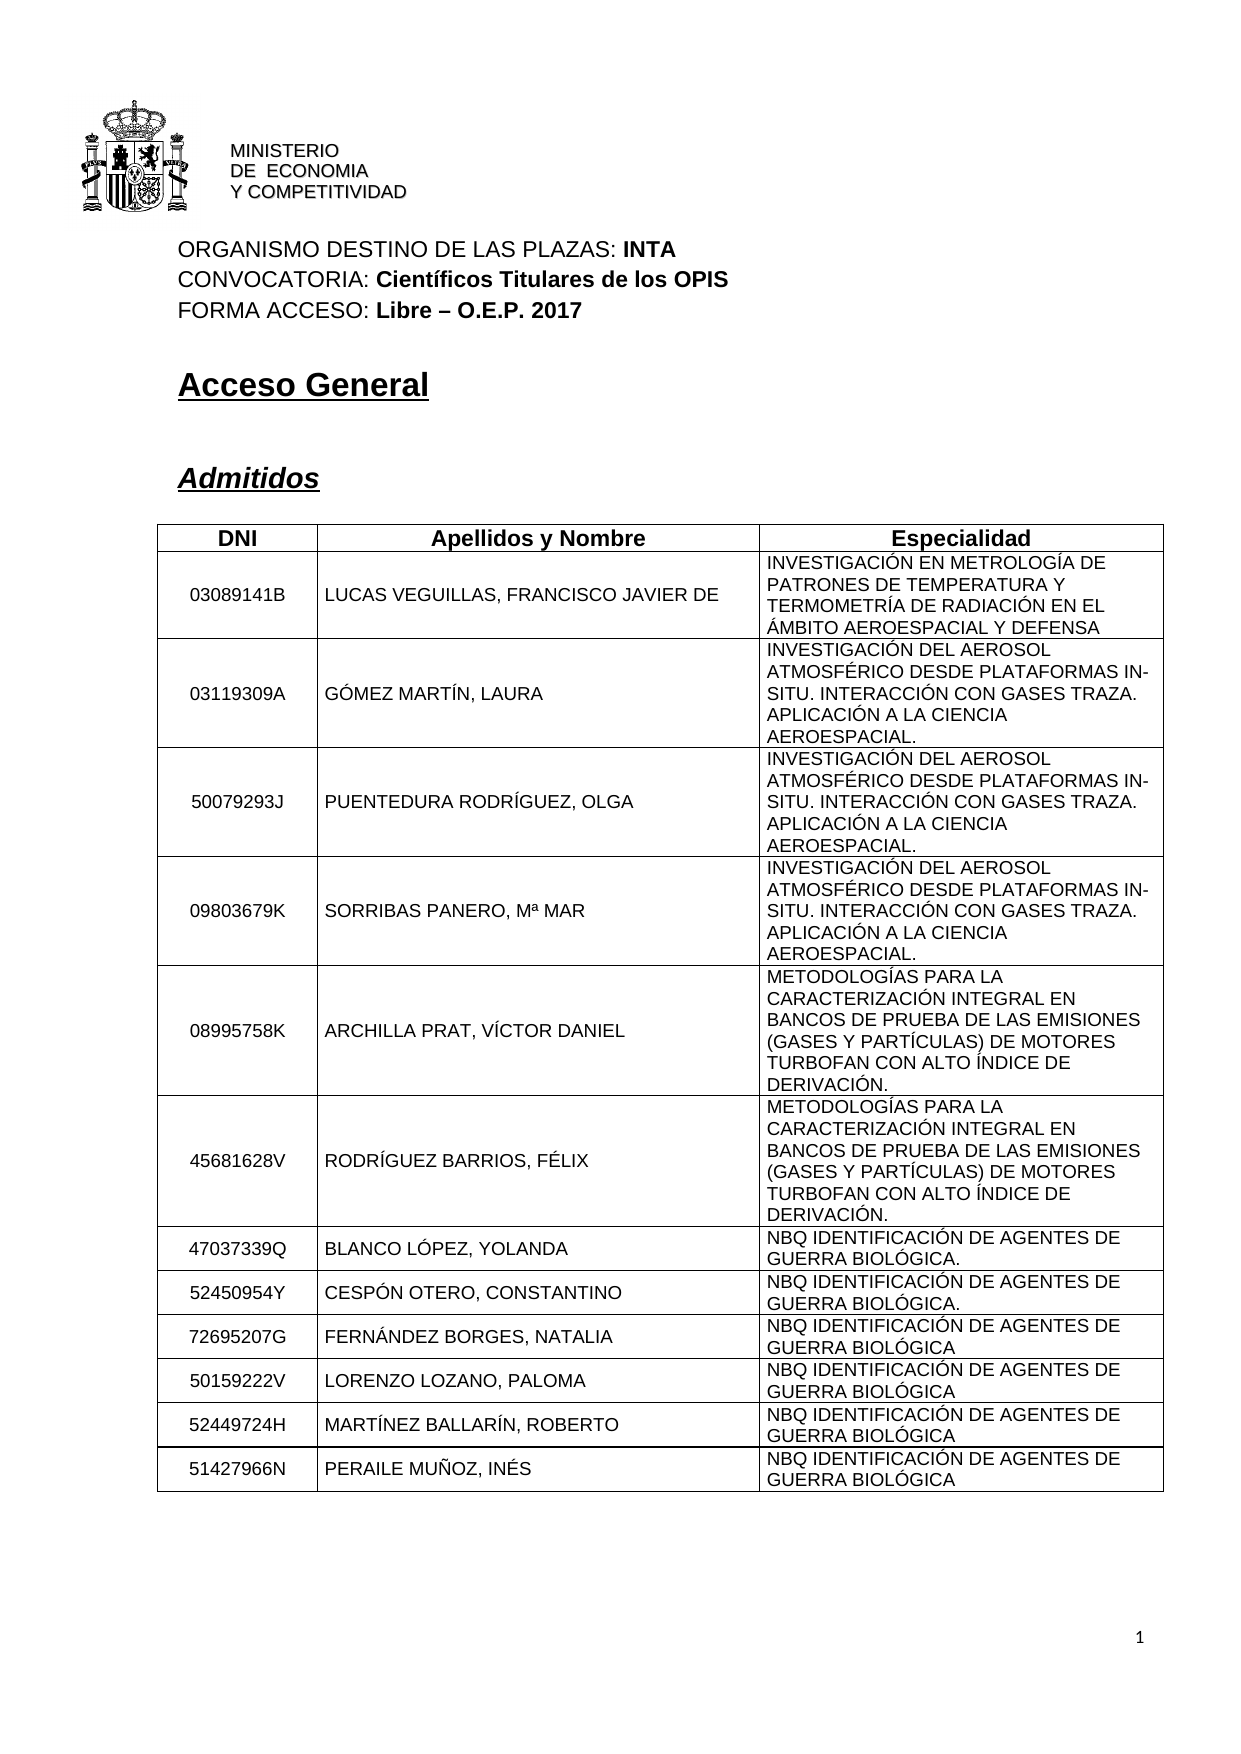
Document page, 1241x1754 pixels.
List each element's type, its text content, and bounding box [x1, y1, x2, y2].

table_cell NBQ IDENTIFICACIÓN DE AGENTES DE GUERRA BIOLÓGICA [760, 1448, 1163, 1491]
table_cell SORRIBAS PANERO, Mª MAR [318, 857, 759, 965]
table_cell METODOLOGÍAS PARA LA CARACTERIZACIÓN INTEGRAL EN BANCOS DE PRUEBA DE LAS EMISIONES (GASES Y PARTÍCULAS) DE MOTORES TURBOFAN CON ALTO ÍNDICE DE DERIVACIÓN. [760, 1096, 1163, 1226]
table_cell GÓMEZ MARTÍN, LAURA [318, 639, 759, 747]
table_cell NBQ IDENTIFICACIÓN DE AGENTES DE GUERRA BIOLÓGICA [760, 1315, 1163, 1358]
table_cell NBQ IDENTIFICACIÓN DE AGENTES DE GUERRA BIOLÓGICA [760, 1403, 1163, 1446]
table_cell 50079293J [158, 748, 317, 856]
table_cell NBQ IDENTIFICACIÓN DE AGENTES DE GUERRA BIOLÓGICA [760, 1359, 1163, 1402]
table_cell INVESTIGACIÓN EN METROLOGÍA DE PATRONES DE TEMPERATURA Y TERMOMETRÍA DE RADIACIÓN EN EL ÁMBITO AEROESPACIAL Y DEFENSA [760, 552, 1163, 638]
table_cell NBQ IDENTIFICACIÓN DE AGENTES DE GUERRA BIOLÓGICA. [760, 1271, 1163, 1314]
table_cell LORENZO LOZANO, PALOMA [318, 1359, 759, 1402]
table_cell BLANCO LÓPEZ, YOLANDA [318, 1227, 759, 1270]
text CONVOCATORIA: Científicos Titulares de los OPIS [177, 266, 1117, 293]
picture [64, 93, 201, 231]
table_cell 72695207G [158, 1315, 317, 1358]
table_header DNI [158, 525, 317, 551]
table_cell 52449724H [158, 1403, 317, 1446]
table_cell NBQ IDENTIFICACIÓN DE AGENTES DE GUERRA BIOLÓGICA. [760, 1227, 1163, 1270]
text Acceso General [177, 365, 1144, 404]
table_cell INVESTIGACIÓN DEL AEROSOL ATMOSFÉRICO DESDE PLATAFORMAS IN-SITU. INTERACCIÓN CON GASES TRAZA. APLICACIÓN A LA CIENCIA AEROESPACIAL. [760, 639, 1163, 747]
table_cell 50159222V [158, 1359, 317, 1402]
table_cell 51427966N [158, 1448, 317, 1491]
table_cell 08995758K [158, 966, 317, 1095]
table_cell LUCAS VEGUILLAS, FRANCISCO JAVIER DE [318, 552, 759, 638]
text FORMA ACCESO: Libre – O.E.P. 2017 [177, 297, 1117, 323]
table_cell 47037339Q [158, 1227, 317, 1270]
table_cell 52450954Y [158, 1271, 317, 1314]
text ORGANISMO DESTINO DE LAS PLAZAS: INTA [177, 236, 1144, 263]
text Admitidos [177, 461, 1144, 495]
table_cell 45681628V [158, 1096, 317, 1226]
table_cell ARCHILLA PRAT, VÍCTOR DANIEL [318, 966, 759, 1095]
table_cell RODRÍGUEZ BARRIOS, FÉLIX [318, 1096, 759, 1226]
table_cell FERNÁNDEZ BORGES, NATALIA [318, 1315, 759, 1358]
table_cell 03119309A [158, 639, 317, 747]
table_cell INVESTIGACIÓN DEL AEROSOL ATMOSFÉRICO DESDE PLATAFORMAS IN-SITU. INTERACCIÓN CON GASES TRAZA. APLICACIÓN A LA CIENCIA AEROESPACIAL. [760, 748, 1163, 856]
table_header Especialidad [760, 525, 1163, 551]
table_header Apellidos y Nombre [318, 525, 759, 551]
table_cell CESPÓN OTERO, CONSTANTINO [318, 1271, 759, 1314]
table_cell MARTÍNEZ BALLARÍN, ROBERTO [318, 1403, 759, 1446]
table_cell PUENTEDURA RODRÍGUEZ, OLGA [318, 748, 759, 856]
table_cell 09803679K [158, 857, 317, 965]
table_cell INVESTIGACIÓN DEL AEROSOL ATMOSFÉRICO DESDE PLATAFORMAS IN-SITU. INTERACCIÓN CON GASES TRAZA. APLICACIÓN A LA CIENCIA AEROESPACIAL. [760, 857, 1163, 965]
table_cell 03089141B [158, 552, 317, 638]
table_cell PERAILE MUÑOZ, INÉS [318, 1448, 759, 1491]
table_cell METODOLOGÍAS PARA LA CARACTERIZACIÓN INTEGRAL EN BANCOS DE PRUEBA DE LAS EMISIONES (GASES Y PARTÍCULAS) DE MOTORES TURBOFAN CON ALTO ÍNDICE DE DERIVACIÓN. [760, 966, 1163, 1095]
